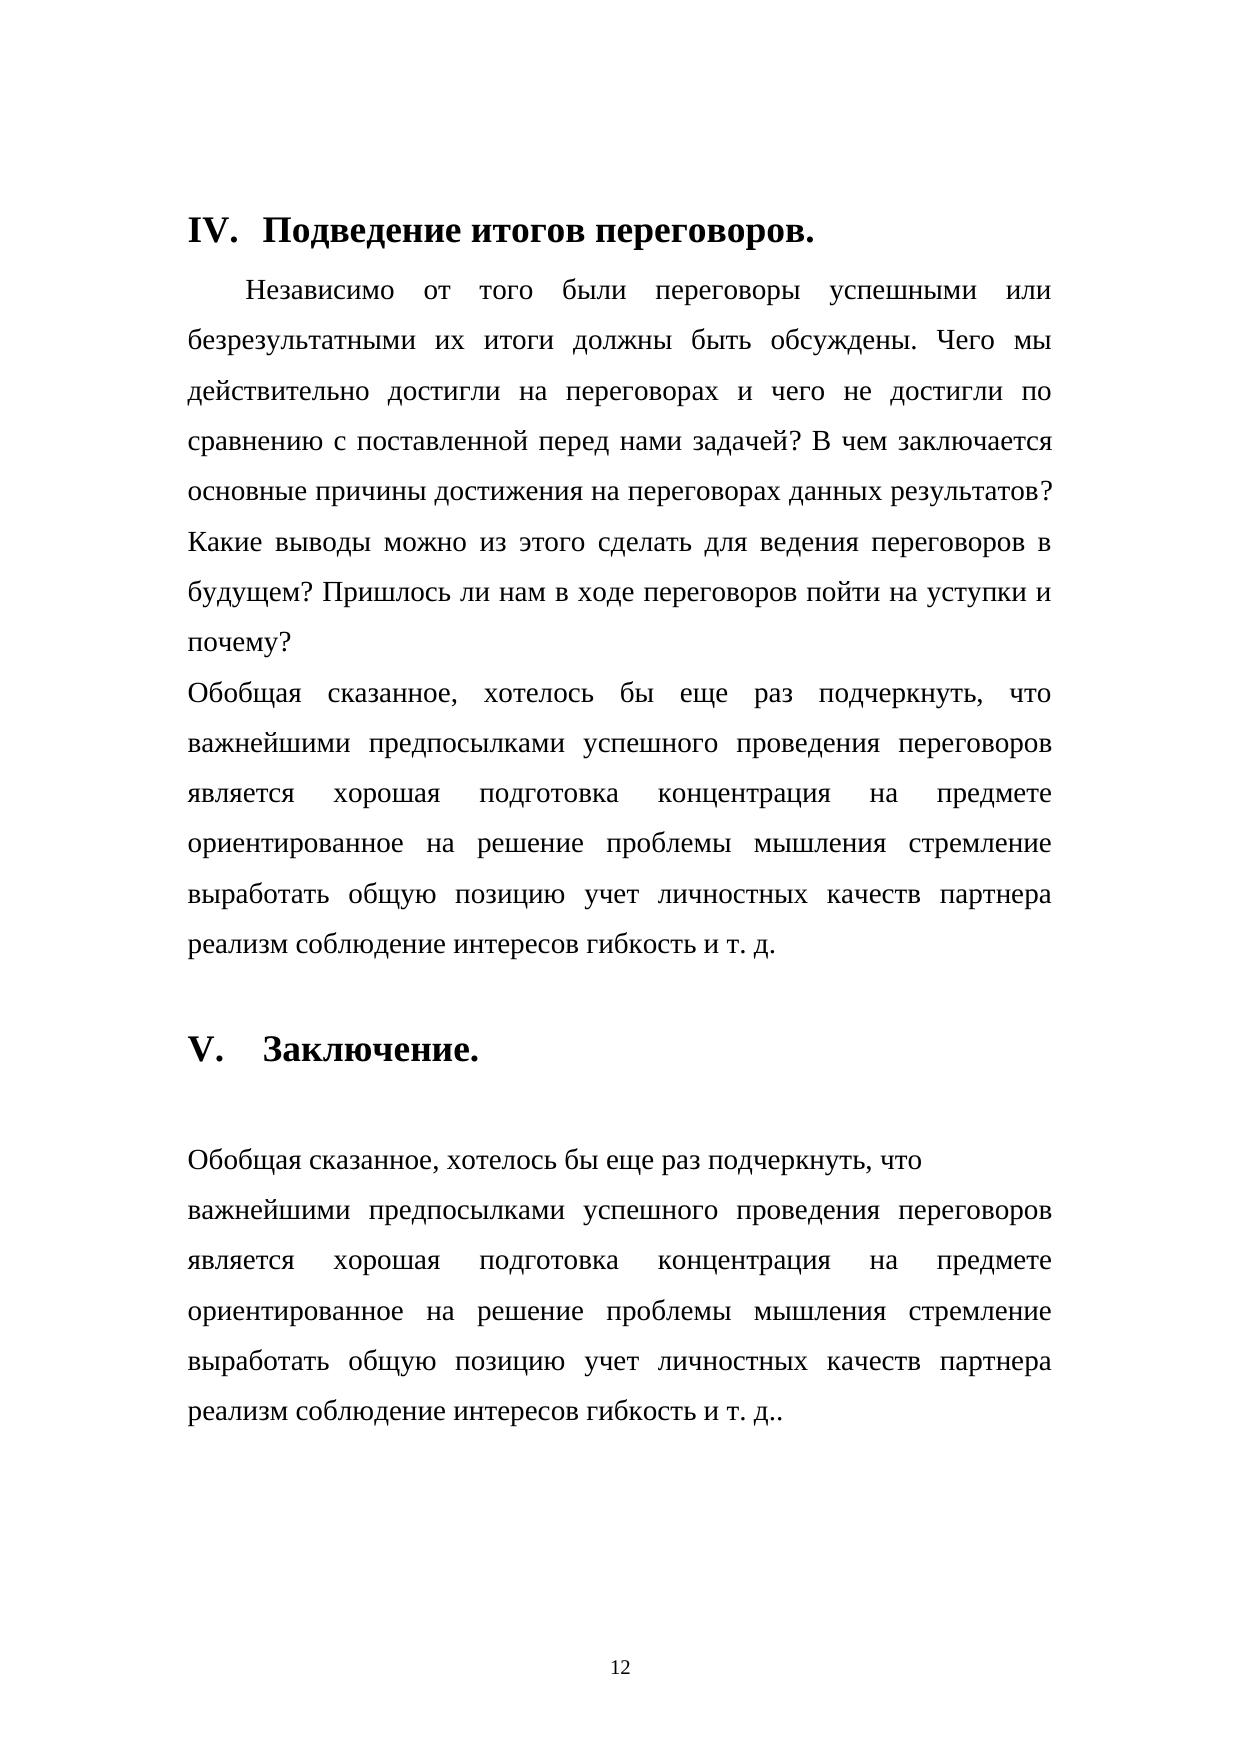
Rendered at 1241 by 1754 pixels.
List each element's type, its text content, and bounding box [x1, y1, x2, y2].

list Заключение. [187, 1027, 1053, 1070]
text Независимо от того были переговоры успешными или безрезультатными их итоги должны быть обсуждены. Чего мы действительно достигли на переговорах и чего не достигли по сравнению с поставленной перед нами задачей? В чем заключается основные причины достижения на переговорах данных результатов? Какие выводы можно из этого сделать для ведения переговоров в будущем? Пришлось ли нам в ходе переговоров пойти на уступки и почему? [187, 272, 1053, 658]
text важнейшими предпосылками успешного проведения переговоров является хорошая подготовка концентрация на предмете ориентированное на решение проблемы мышления стремление выработать общую позицию учет личностных качеств партнера реализм соблюдение интересов гибкость и т. д.. [187, 1192, 1053, 1427]
list Подведение итогов переговоров. [187, 207, 1053, 251]
text Обобщая сказанное, хотелось бы еще раз подчеркнуть, что [187, 1142, 1053, 1175]
text Обобщая сказанное, хотелось бы еще раз подчеркнуть, что важнейшими предпосылками успешного проведения переговоров является хорошая подготовка концентрация на предмете ориентированное на решение проблемы мышления стремление выработать общую позицию учет личностных качеств партнера реализм соблюдение интересов гибкость и т. д. [187, 675, 1053, 960]
